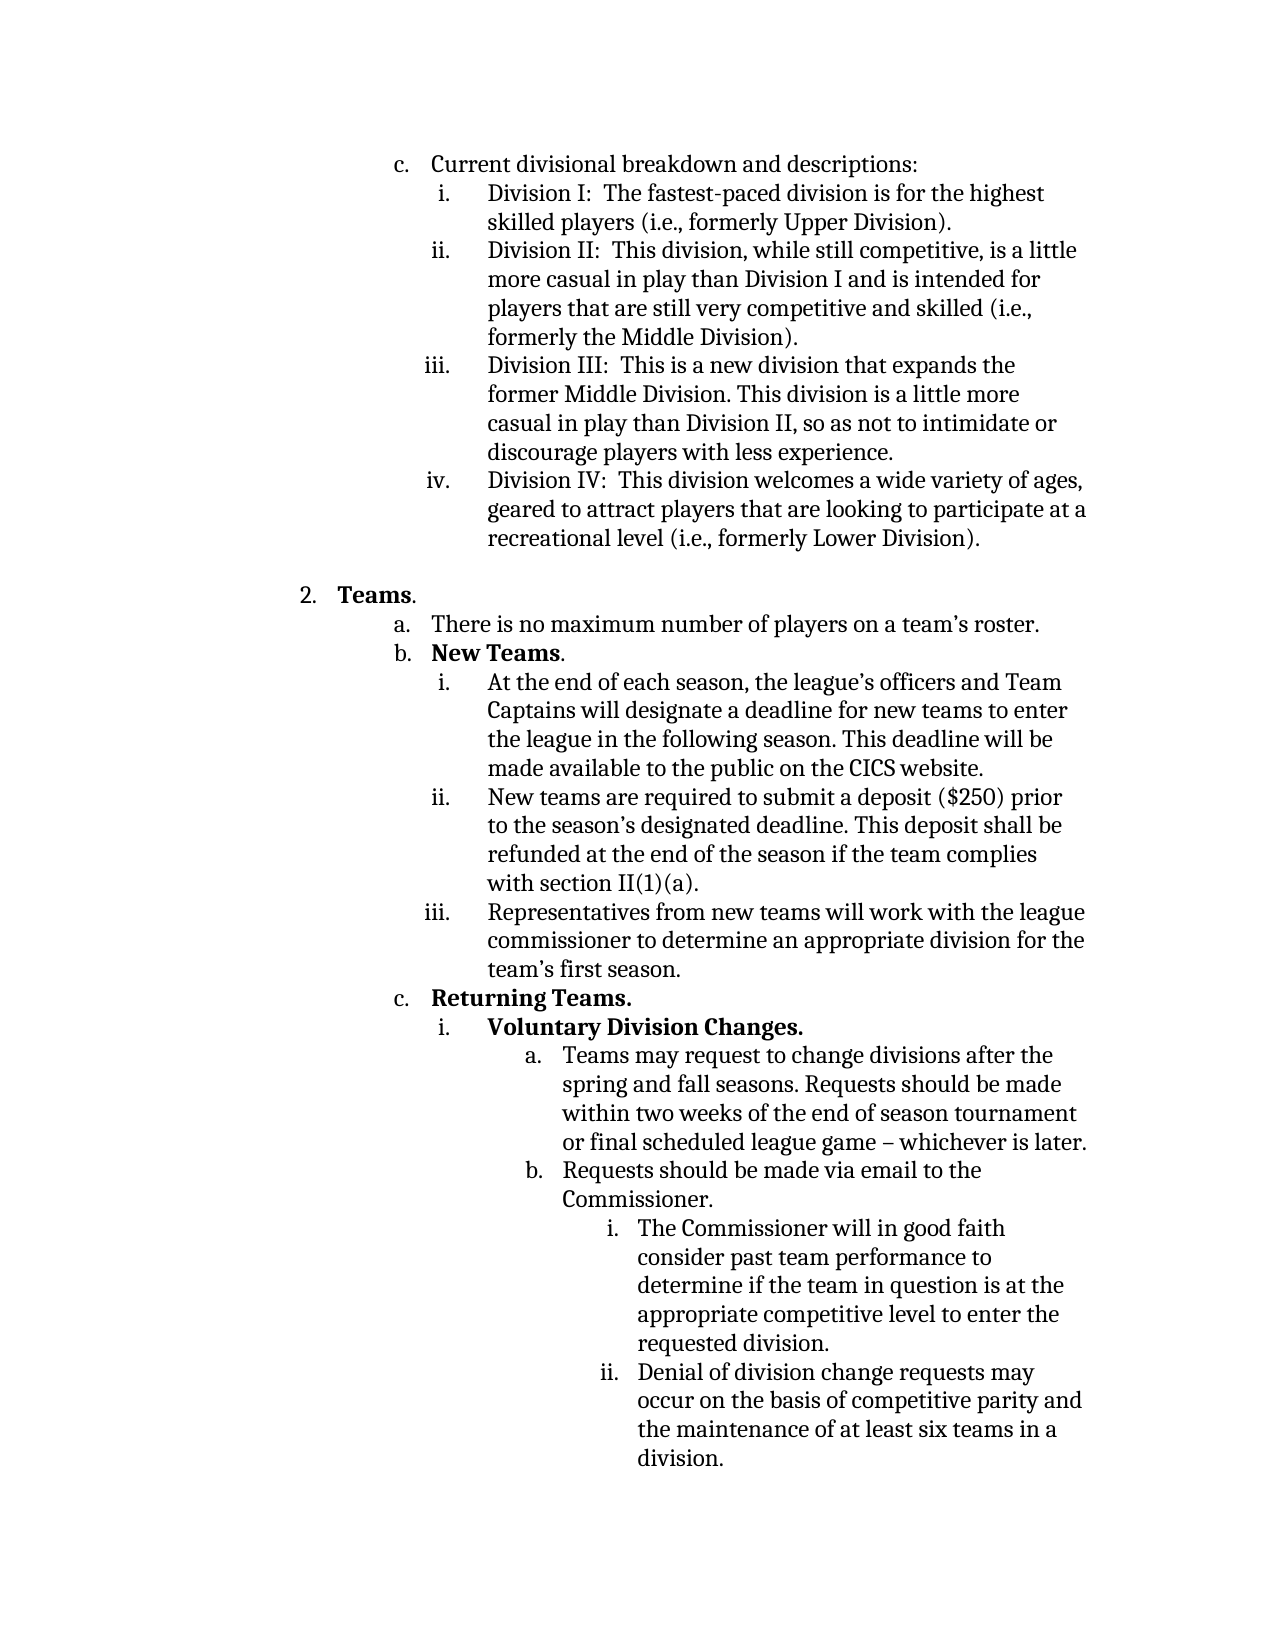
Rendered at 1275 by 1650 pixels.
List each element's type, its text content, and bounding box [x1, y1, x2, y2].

list Requests should be made via email to the Commissioner. [525, 1156, 1087, 1214]
list Returning Teams. [394, 984, 1087, 1012]
list Representatives from new teams will work with the league commissioner to determine an appropriate division for the team’s first season. [450, 897, 1087, 984]
list At the end of each season, the league’s officers and Team Captains will designate a deadline for new teams to enter the league in the following season. This deadline will be made available to the public on the CICS website. [450, 667, 1087, 782]
list New Teams. [394, 639, 1087, 667]
list Current divisional breakdown and descriptions: [394, 150, 1087, 179]
list Division I: The fastest-paced division is for the highest skilled players (i.e., formerly Upper Division). [450, 179, 1087, 236]
list Division III: This is a new division that expands the former Middle Division. This division is a little more casual in play than Division II, so as not to intimidate or discourage players with less experience. [450, 351, 1087, 466]
list Voluntary Division Changes. [450, 1012, 1087, 1041]
list Division II: This division, while still competitive, is a little more casual in play than Division I and is intended for players that are still very competitive and skilled (i.e., formerly the Middle Division). [450, 236, 1087, 351]
list Teams may request to change divisions after the spring and fall seasons. Requests should be made within two weeks of the end of season tournament or final scheduled league game – whichever is later. [525, 1041, 1087, 1156]
list Denial of division change requests may occur on the basis of competitive parity and the maintenance of at least six teams in a division. [619, 1357, 1087, 1472]
list Teams. [300, 581, 1087, 610]
list Division IV: This division welcomes a wide variety of ages, geared to attract players that are looking to participate at a recreational level (i.e., formerly Lower Division). [450, 466, 1087, 552]
list The Commissioner will in good faith consider past team performance to determine if the team in question is at the appropriate competitive level to enter the requested division. [619, 1214, 1087, 1357]
list New teams are required to submit a deposit ($250) prior to the season’s designated deadline. This deposit shall be refunded at the end of the season if the team complies with section II(1)(a). [450, 782, 1087, 897]
list There is no maximum number of players on a team’s roster. [394, 610, 1087, 639]
